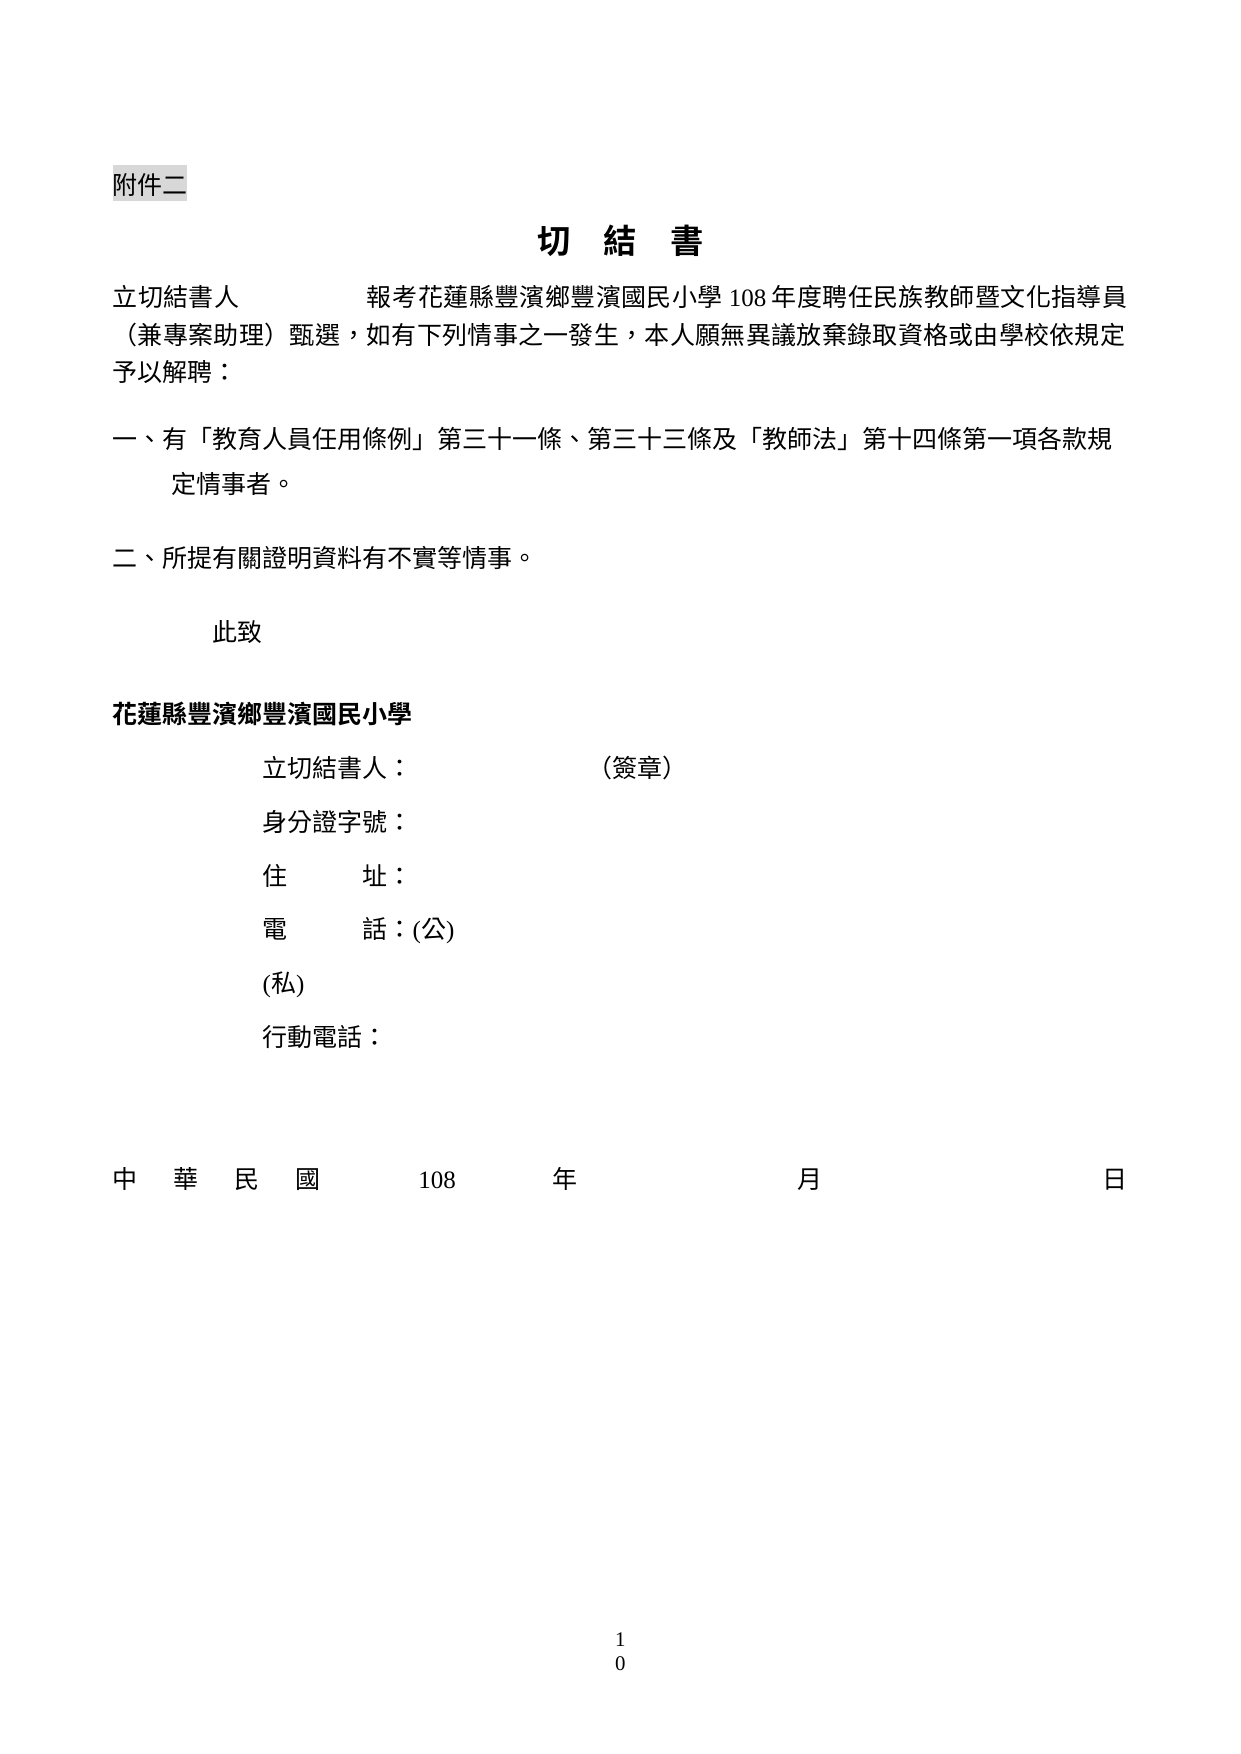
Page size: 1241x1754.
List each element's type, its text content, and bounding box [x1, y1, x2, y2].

text 切 結 書 [112, 202, 1128, 277]
text 一、有「教育人員任用條例」第三十一條、第三十三條及「教師法」第十四條第一項各款規定情事者。 [112, 419, 1128, 501]
text 中華民國 108 年 月 日 [112, 1158, 1128, 1196]
text 電 話：(公) [112, 909, 1128, 947]
text 花蓮縣豐濱鄉豐濱國民小學 [112, 694, 1128, 732]
text 二、所提有關證明資料有不實等情事。 [112, 537, 1128, 575]
text 身分證字號： [112, 802, 1128, 839]
text (私) [112, 963, 1128, 1001]
text 附件二 [112, 164, 1128, 202]
text 行動電話： [112, 1017, 1128, 1054]
text 立切結書人 報考花蓮縣豐濱鄉豐濱國民小學108年度聘任民族教師暨文化指導員（兼專案助理）甄選，如有下列情事之一發生，本人願無異議放棄錄取資格或由學校依規定予以解聘： [112, 277, 1128, 389]
text 住 址： [112, 856, 1128, 893]
text 此致 [112, 611, 1128, 649]
text 立切結書人： （簽章） [112, 748, 1128, 786]
